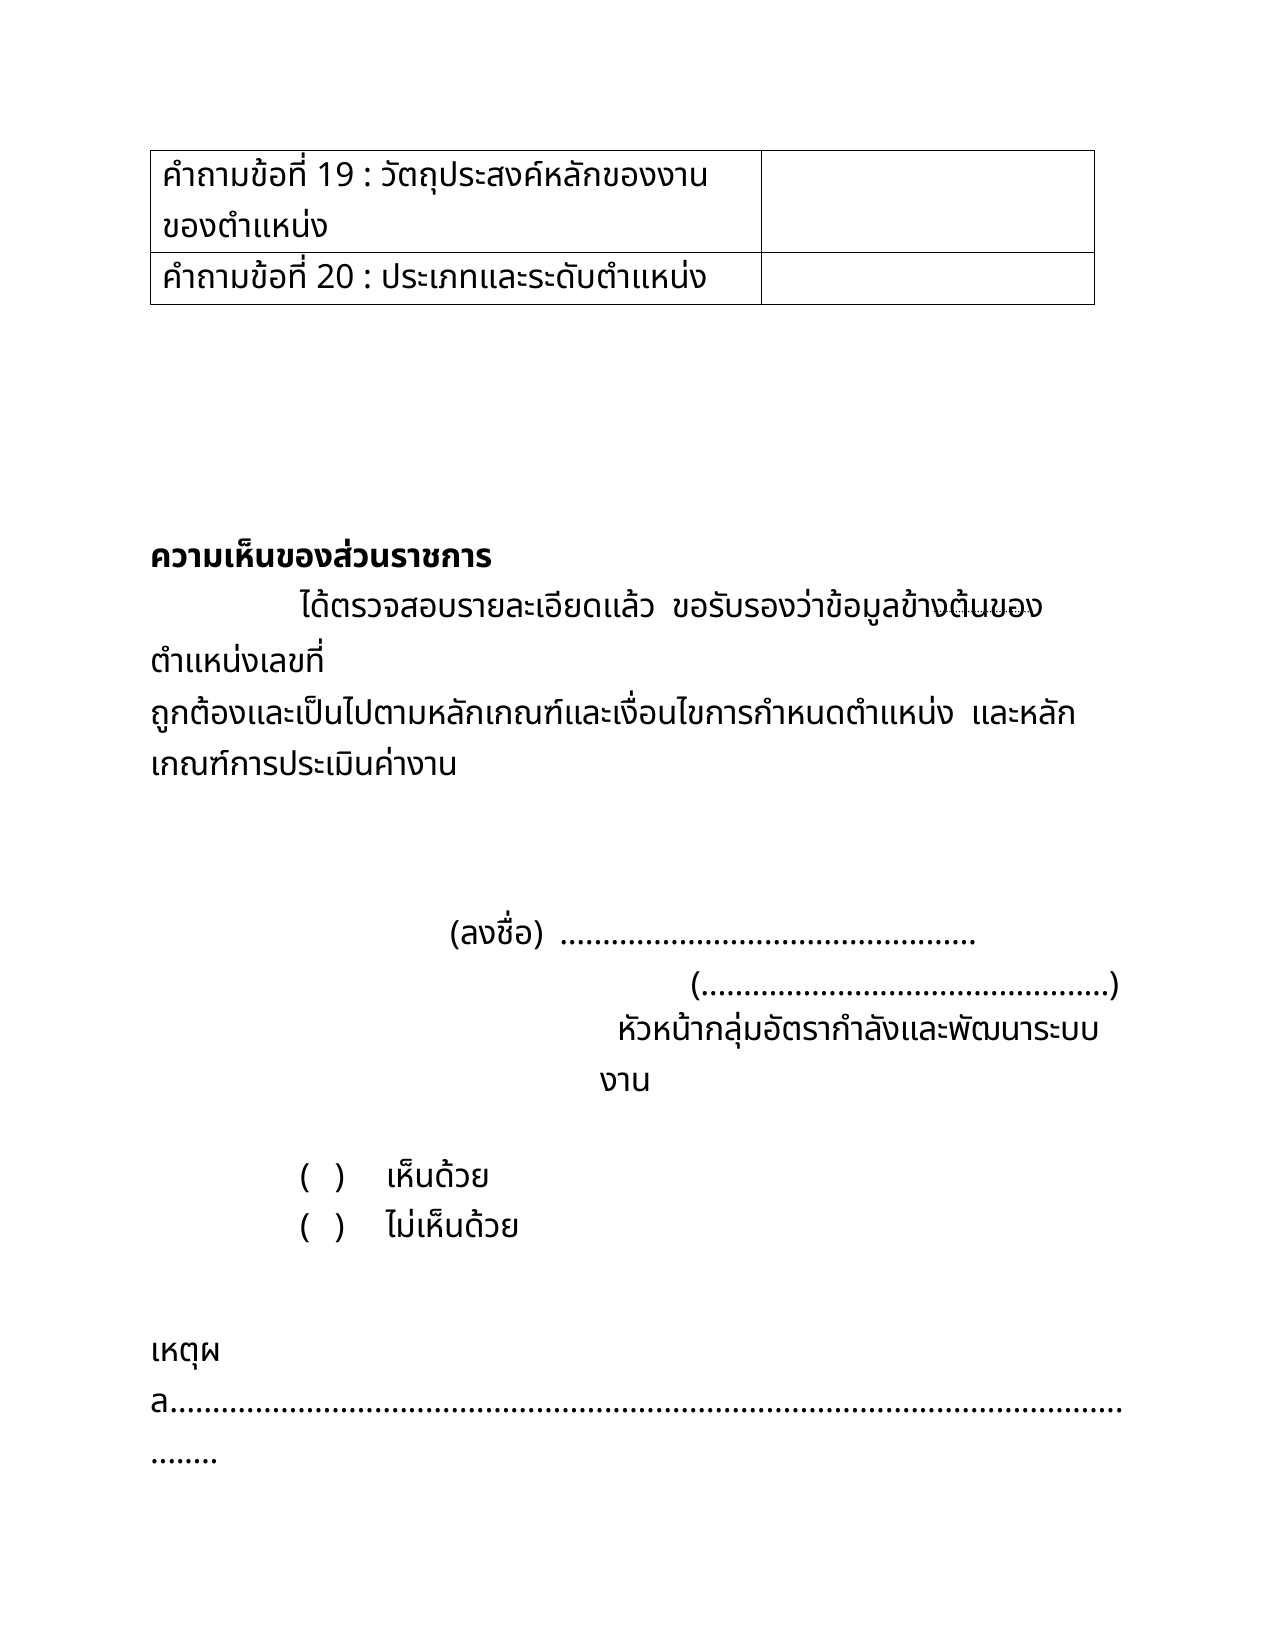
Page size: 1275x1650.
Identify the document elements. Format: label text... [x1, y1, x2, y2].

text (ลงชื่อ) ................................................. [450, 881, 1125, 960]
text ความเห็นของส่วนราชการ [150, 532, 1125, 582]
table_cell คำถามข้อที่ 20 : ประเภทและระดับตำแหน่ง [151, 253, 761, 304]
text ( ) เห็นด้วย [150, 1151, 1125, 1202]
table_cell คำถามข้อที่ 19 : วัตถุประสงค์หลักของงานของตำแหน่ง [151, 151, 761, 252]
text (................................................) [525, 960, 1125, 1005]
text ได้ตรวจสอบรายละเอียดแล้ว ขอรับรองว่าข้อมูลข้างต้นของตำแหน่งเลขที่ [150, 582, 1125, 689]
table_cell [762, 253, 1094, 304]
table_cell [762, 151, 1094, 252]
text ( ) ไม่เห็นด้วย [150, 1202, 1125, 1253]
text ถูกต้องและเป็นไปตามหลักเกณฑ์และเงื่อนไขการกำหนดตำแหน่ง และหลักเกณฑ์การประเมินค่างาน [150, 689, 1125, 790]
text หัวหน้ากลุ่มอัตรากำลังและพัฒนาระบบงาน [600, 1005, 1125, 1106]
text เหตุผล........................................................................................................................ [150, 1281, 1124, 1473]
